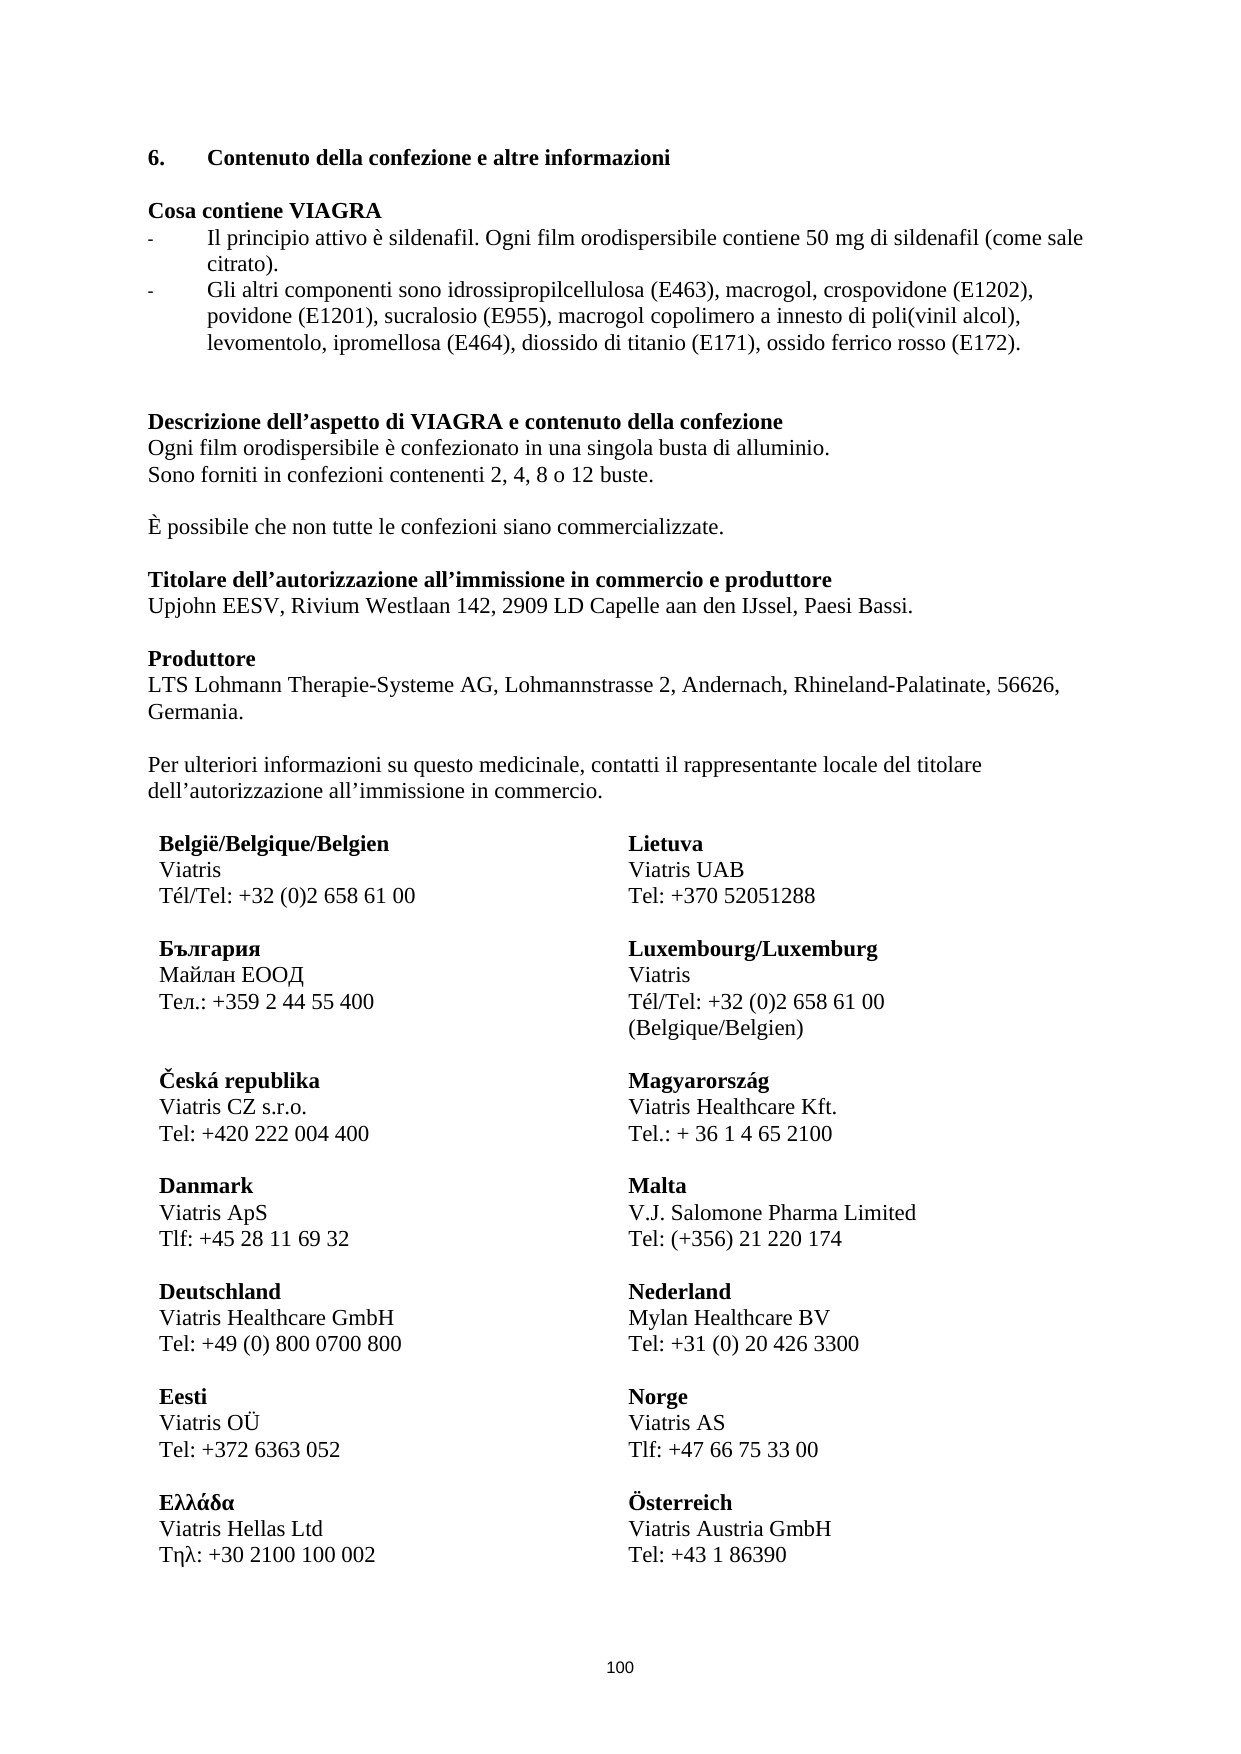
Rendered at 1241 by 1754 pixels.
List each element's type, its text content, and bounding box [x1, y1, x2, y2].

table_cell Deutschland Viatris Healthcare GmbH Tel: +49 (0) 800 0700 800 [148, 1278, 617, 1383]
list Ogni film orodispersibile è confezionato in una singola busta di alluminio. [148, 434, 1092, 461]
table_header België/Belgique/Belgien Viatris Tél/Tel: +32 (0)2 658 61 00 [148, 830, 617, 935]
list Gli altri componenti sono idrossipropilcellulosa (E463), macrogol, crospovidone (E1202), povidone (E1201), sucralosio (E955), macrogol copolimero a innesto di poli(vinil alcol), levomentolo, ipromellosa (E464), diossido di titanio (E171), ossido ferrico rosso (E172). [148, 276, 1092, 355]
text 6. Contenuto della confezione e altre informazioni [148, 144, 1092, 171]
table_cell Luxembourg/Luxemburg Viatris Tél/Tel: +32 (0)2 658 61 00 (Belgique/Belgien) [617, 935, 1119, 1067]
table_cell Magyarország Viatris Healthcare Kft. Tel.: + 36 1 4 65 2100 [617, 1067, 1119, 1172]
list È possibile che non tutte le confezioni siano commercializzate. [148, 513, 1092, 540]
table_cell Eesti Viatris OÜ Tel: +372 6363 052 [148, 1383, 617, 1488]
text Per ulteriori informazioni su questo medicinale, contatti il rappresentante locale del titolare dell’autorizzazione all’immissione in commercio. [148, 751, 1092, 803]
table_cell Österreich Viatris Austria GmbH Tel: +43 1 86390 [617, 1489, 1119, 1594]
table_cell Norge Viatris AS Tlf: +47 66 75 33 00 [617, 1383, 1119, 1488]
list Upjohn EESV, Rivium Westlaan 142, 2909 LD Capelle aan den IJssel, Paesi Bassi. [148, 592, 1092, 619]
text Cosa contiene VIAGRA [148, 197, 1092, 223]
list Descrizione dell’aspetto di VIAGRA e contenuto della confezione [148, 408, 1092, 434]
table_cell Nederland Mylan Healthcare BV Tel: +31 (0) 20 426 3300 [617, 1278, 1119, 1383]
list Sono forniti in confezioni contenenti 2, 4, 8 o 12 buste. [148, 461, 1092, 487]
table_cell Ελλάδα Viatris Hellas Ltd Τηλ: +30 2100 100 002 [148, 1489, 617, 1594]
table_cell България Майлан ЕООД Тел.: +359 2 44 55 400 [148, 935, 617, 1067]
list Il principio attivo è sildenafil. Ogni film orodispersibile contiene 50 mg di sildenafil (come sale citrato). [148, 223, 1092, 276]
list LTS Lohmann Therapie-Systeme AG, Lohmannstrasse 2, Andernach, Rhineland-Palatinate, 56626, Germania. [148, 672, 1092, 724]
text Titolare dell’autorizzazione all’immissione in commercio e produttore [148, 566, 1092, 592]
table_cell Česká republika Viatris CZ s.r.o. Tel: +420 222 004 400 [148, 1067, 617, 1172]
table_header Lietuva Viatris UAB Tel: +370 52051288 [617, 830, 1119, 935]
table_cell Malta V.J. Salomone Pharma Limited Tel: (+356) 21 220 174 [617, 1172, 1119, 1278]
table_cell Danmark Viatris ApS Tlf: +45 28 11 69 32 [148, 1172, 617, 1278]
text Produttore [148, 645, 1092, 672]
